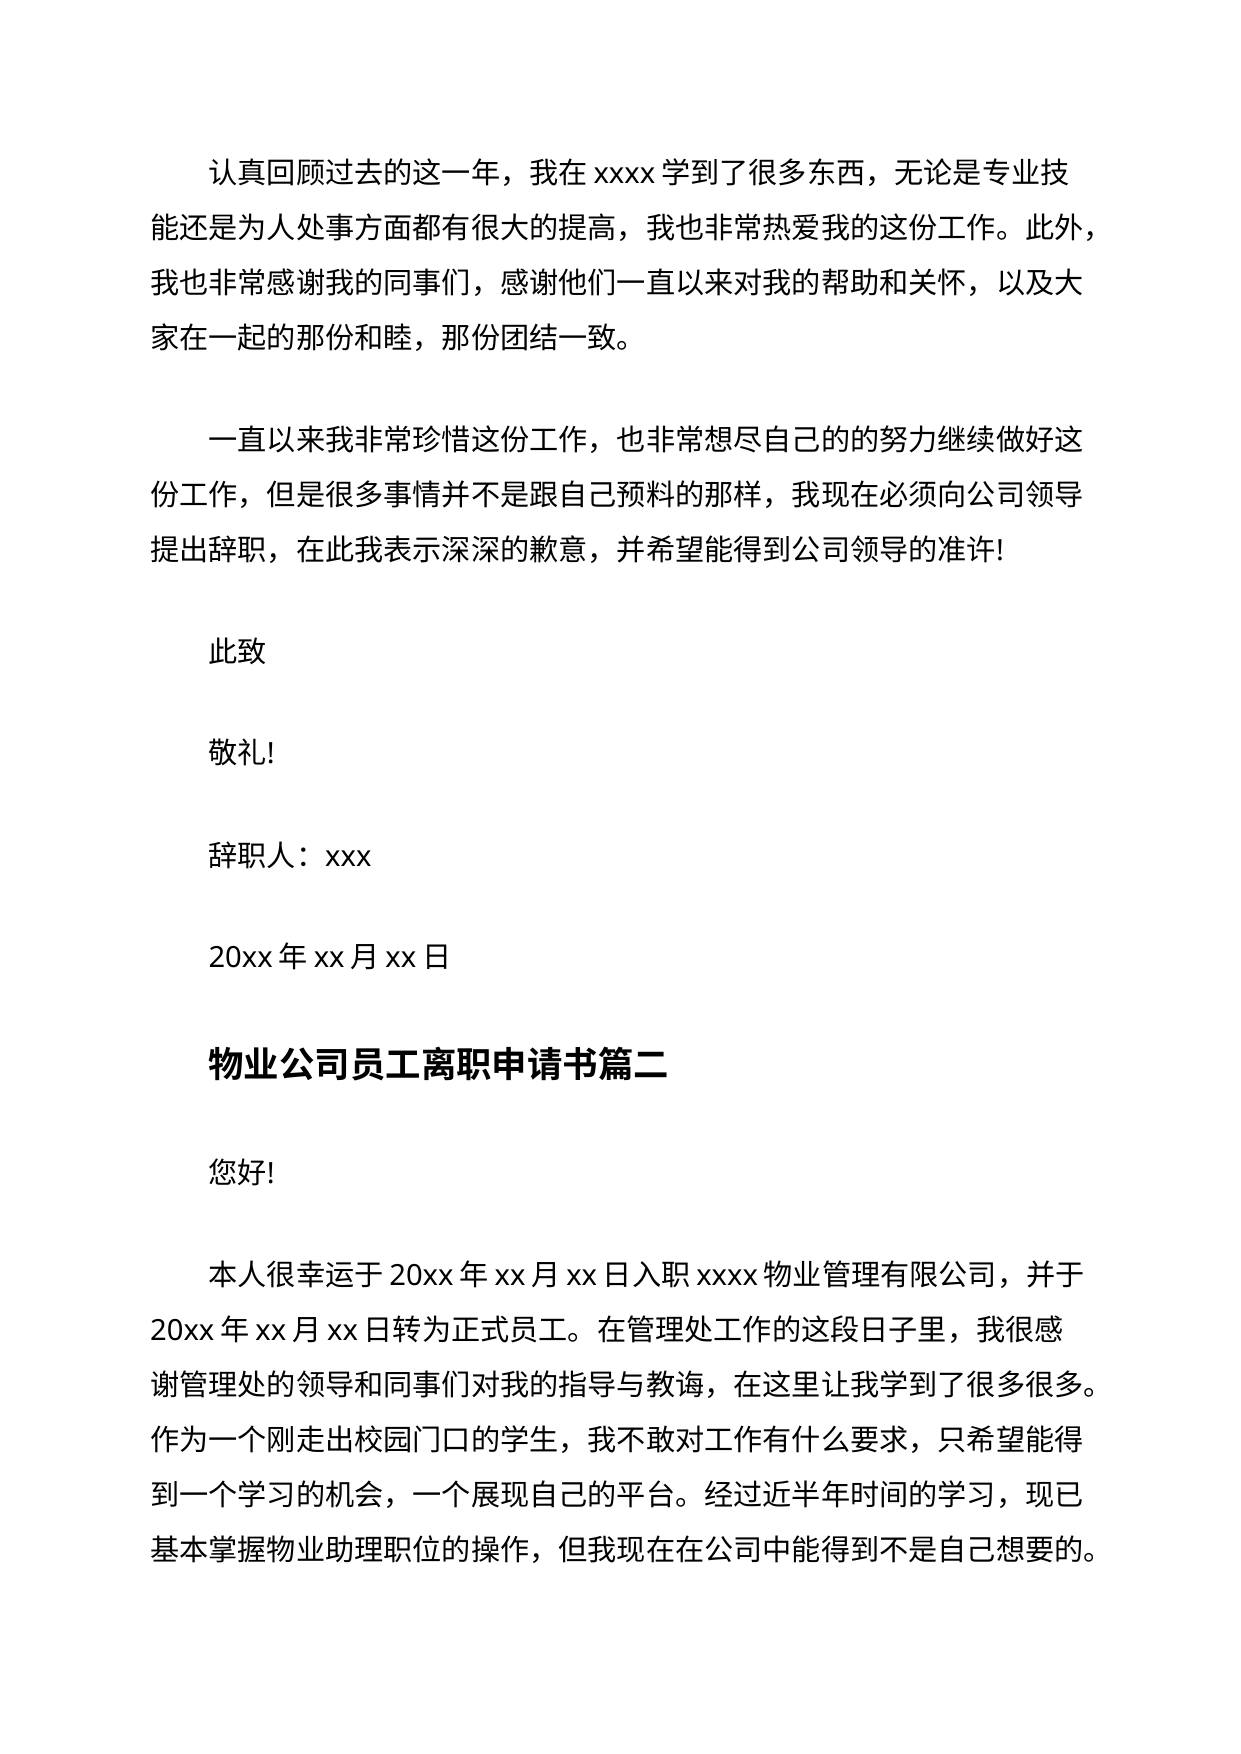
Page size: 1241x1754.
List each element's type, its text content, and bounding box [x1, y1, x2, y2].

text 20xx年xx月xx日 [150, 934, 1090, 976]
text 您好! [150, 1149, 1090, 1192]
text 物业公司员工离职申请书篇二 [150, 1036, 1090, 1087]
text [150, 1251, 1090, 1568]
text 一直以来我非常珍惜这份工作，也非常想尽自己的的努力继续做好这份工作，但是很多事情并不是跟自己预料的那样，我现在必须向公司领导提出辞职，在此我表示深深的歉意，并希望能得到公司领导的准许! [150, 417, 1090, 569]
text 认真回顾过去的这一年，我在xxxx学到了很多东西，无论是专业技能还是为人处事方面都有很大的提高，我也非常热爱我的这份工作。此外，我也非常感谢我的同事们，感谢他们一直以来对我的帮助和关怀，以及大家在一起的那份和睦，那份团结一致。 [150, 150, 1090, 357]
text 辞职人：xxx [150, 832, 1090, 874]
text 敬礼! [150, 730, 1090, 772]
text 此致 [150, 628, 1090, 671]
